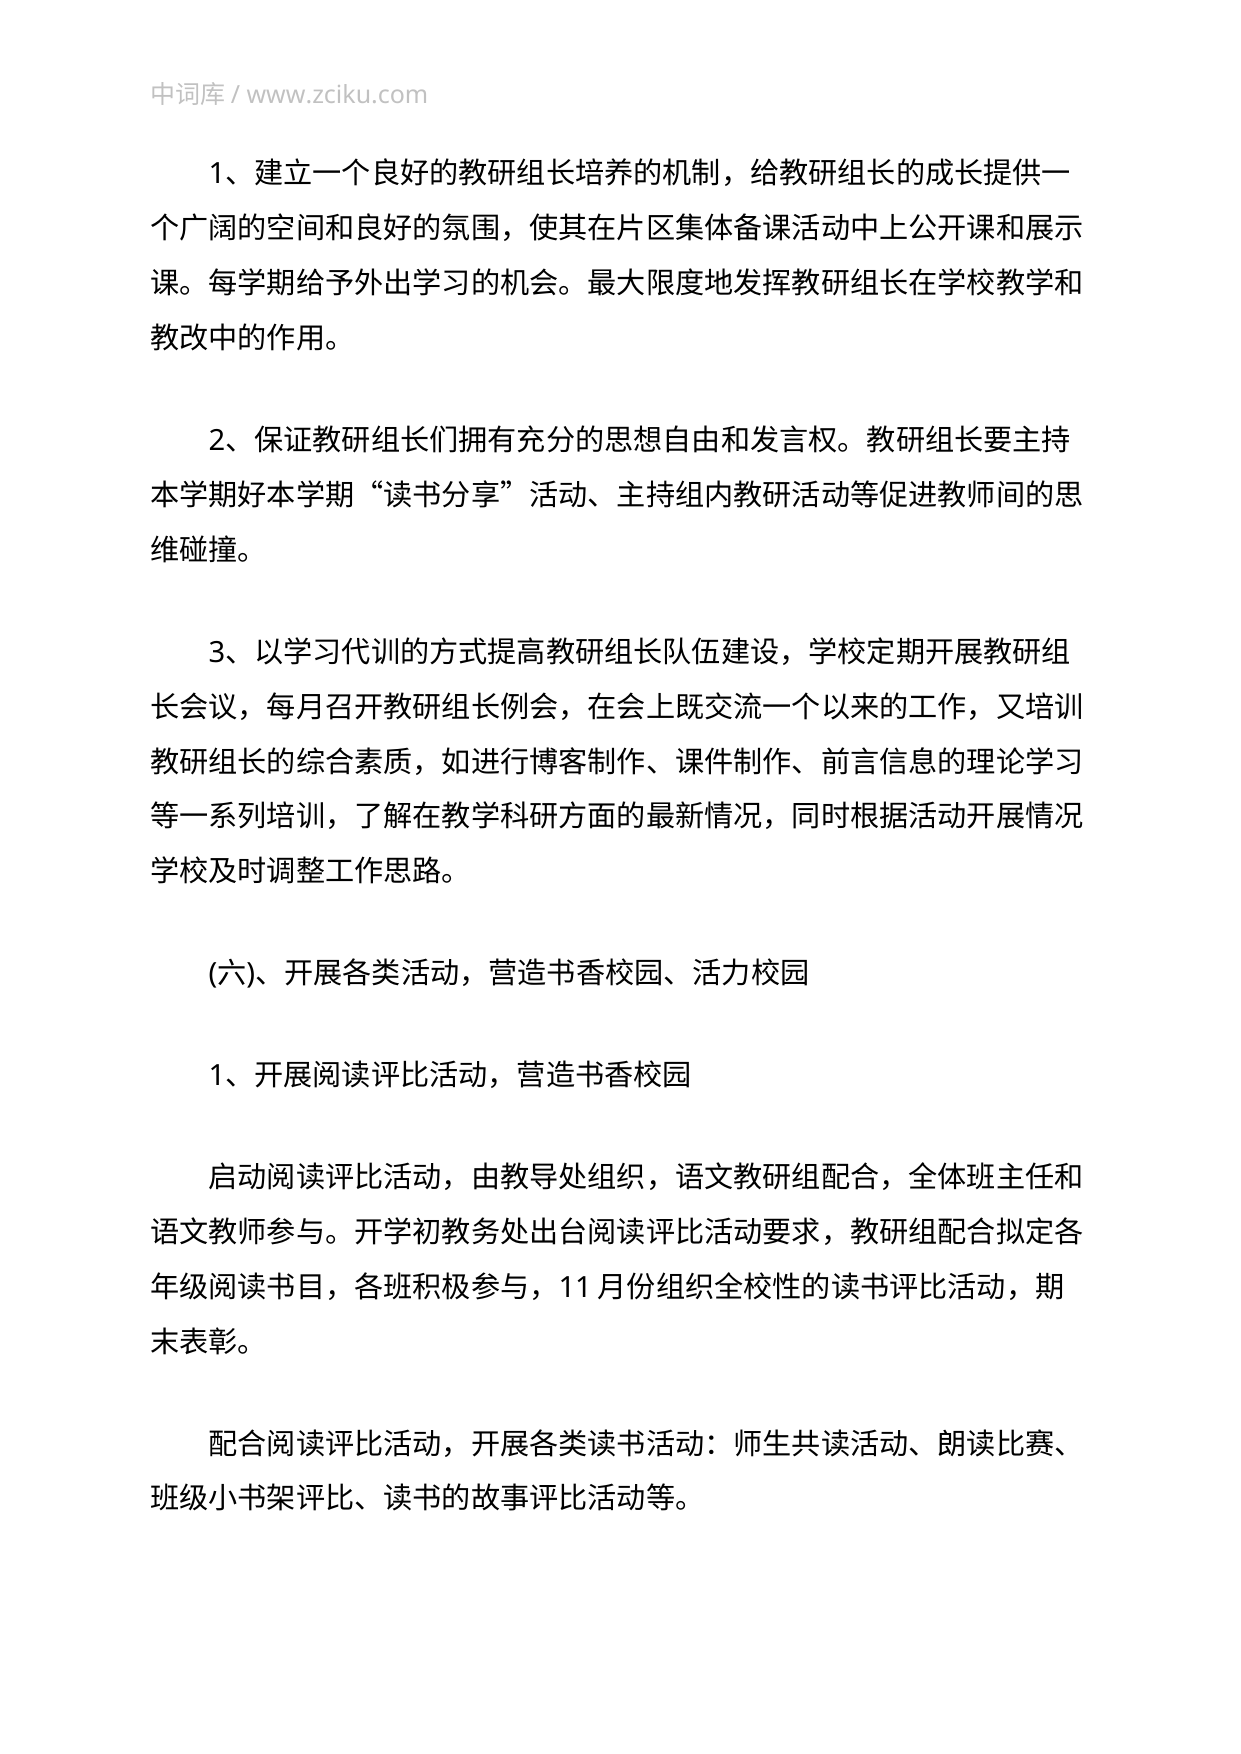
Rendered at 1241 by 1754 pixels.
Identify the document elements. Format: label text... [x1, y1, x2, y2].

text 启动阅读评比活动，由教导处组织，语文教研组配合，全体班主任和语文教师参与。开学初教务处出台阅读评比活动要求，教研组配合拟定各年级阅读书目，各班积极参与，11月份组织全校性的读书评比活动，期末表彰。 [150, 1154, 1090, 1361]
text (六)、开展各类活动，营造书香校园、活力校园 [150, 950, 1090, 992]
text 2、保证教研组长们拥有充分的思想自由和发言权。教研组长要主持本学期好本学期“读书分享”活动、主持组内教研活动等促进教师间的思维碰撞。 [150, 417, 1090, 569]
text 1、开展阅读评比活动，营造书香校园 [150, 1052, 1090, 1094]
text 配合阅读评比活动，开展各类读书活动：师生共读活动、朗读比赛、班级小书架评比、读书的故事评比活动等。 [150, 1420, 1090, 1517]
text 3、以学习代训的方式提高教研组长队伍建设，学校定期开展教研组长会议，每月召开教研组长例会，在会上既交流一个以来的工作，又培训教研组长的综合素质，如进行博客制作、课件制作、前言信息的理论学习等一系列培训，了解在教学科研方面的最新情况，同时根据活动开展情况学校及时调整工作思路。 [150, 628, 1090, 890]
text 1、建立一个良好的教研组长培养的机制，给教研组长的成长提供一个广阔的空间和良好的氛围，使其在片区集体备课活动中上公开课和展示课。每学期给予外出学习的机会。最大限度地发挥教研组长在学校教学和教改中的作用。 [150, 150, 1090, 357]
